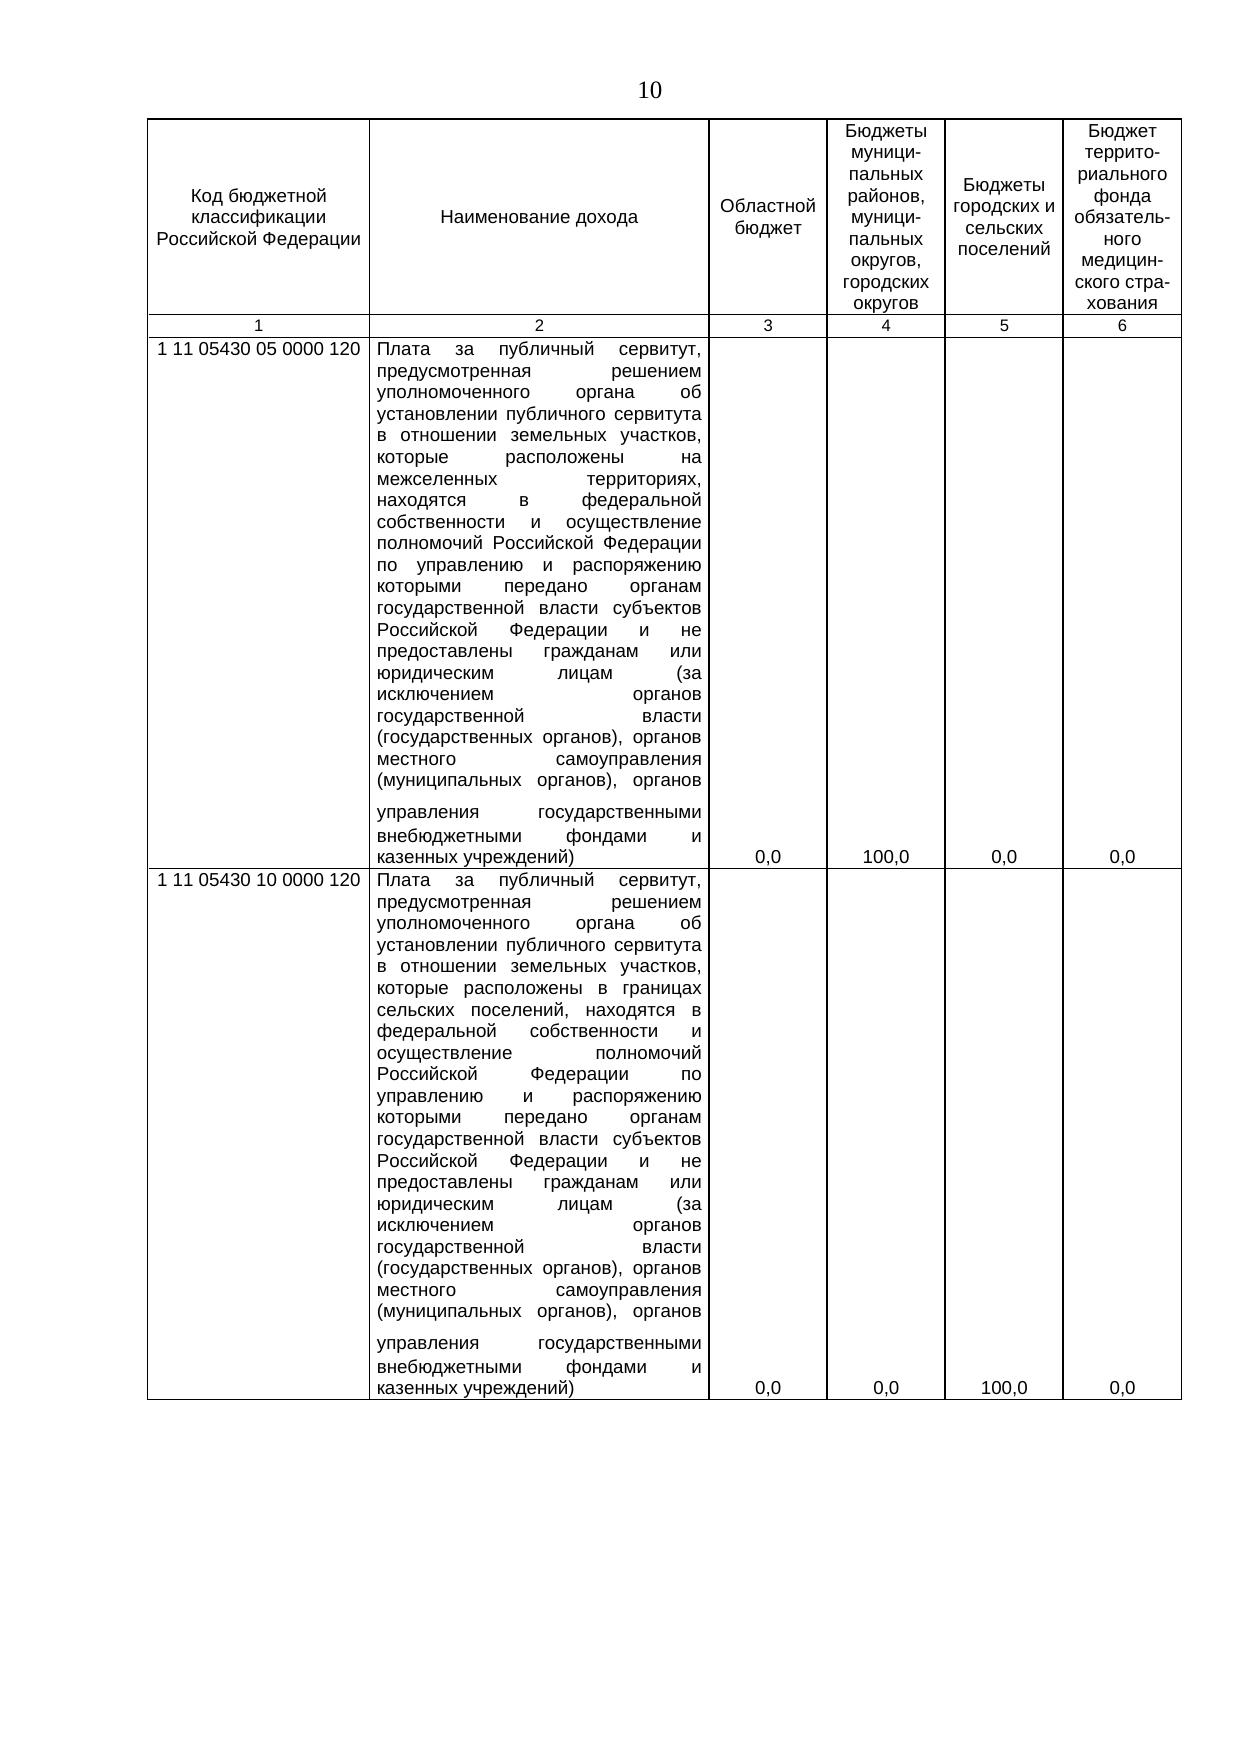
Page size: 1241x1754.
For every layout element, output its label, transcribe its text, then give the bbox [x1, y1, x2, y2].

table_header Код бюджетной классификации Российской Федерации [148, 120, 369, 314]
table_cell 100,0 [828, 338, 944, 867]
table_header Областной бюджет [710, 120, 826, 314]
table_cell 0,0 [710, 869, 826, 1398]
table_cell 1 [148, 315, 369, 336]
table_cell 0,0 [710, 338, 826, 867]
table_cell 1 11 05430 05 0000 120 [148, 338, 369, 867]
table_cell 6 [1064, 315, 1181, 336]
table_header Бюджет террито-риального фонда обязатель-ного медицин-ского стра-хования [1064, 120, 1181, 314]
table_cell 1 11 05430 10 0000 120 [148, 869, 369, 1398]
table_header Бюджеты городских и сельских поселений [946, 120, 1062, 314]
table_cell 0,0 [1064, 338, 1181, 867]
table_cell Плата за публичный сервитут, предусмотренная решением уполномоченного органа об установлении публичного сервитута в отношении земельных участков, которые расположены на межселенных территориях, находятся в федеральной собственности и осуществление полномочий Российской Федерации по управлению и распоряжению которыми передано органам государственной власти субъектов Российской Федерации и не предоставлены гражданам или юридическим лицам (за исключением органов государственной власти (государственных органов), органов местного самоуправления (муниципальных органов), органов управления государственными внебюджетными фондами и казенных учреждений) [370, 338, 708, 867]
table_header Наименование дохода [370, 120, 708, 314]
table_cell 100,0 [946, 869, 1062, 1398]
table_cell 0,0 [1064, 869, 1181, 1398]
table_header Бюджеты муници-пальных районов, муници-пальных округов, городских округов [828, 120, 944, 314]
table_cell 4 [828, 315, 944, 336]
table_cell 0,0 [946, 338, 1062, 867]
table_cell 3 [710, 315, 826, 336]
table_cell 0,0 [828, 869, 944, 1398]
table_cell 5 [946, 315, 1062, 336]
table_cell 2 [370, 315, 708, 336]
table_cell Плата за публичный сервитут, предусмотренная решением уполномоченного органа об установлении публичного сервитута в отношении земельных участков, которые расположены в границах сельских поселений, находятся в федеральной собственности и осуществление полномочий Российской Федерации по управлению и распоряжению которыми передано органам государственной власти субъектов Российской Федерации и не предоставлены гражданам или юридическим лицам (за исключением органов государственной власти (государственных органов), органов местного самоуправления (муниципальных органов), органов управления государственными внебюджетными фондами и казенных учреждений) [370, 869, 708, 1398]
